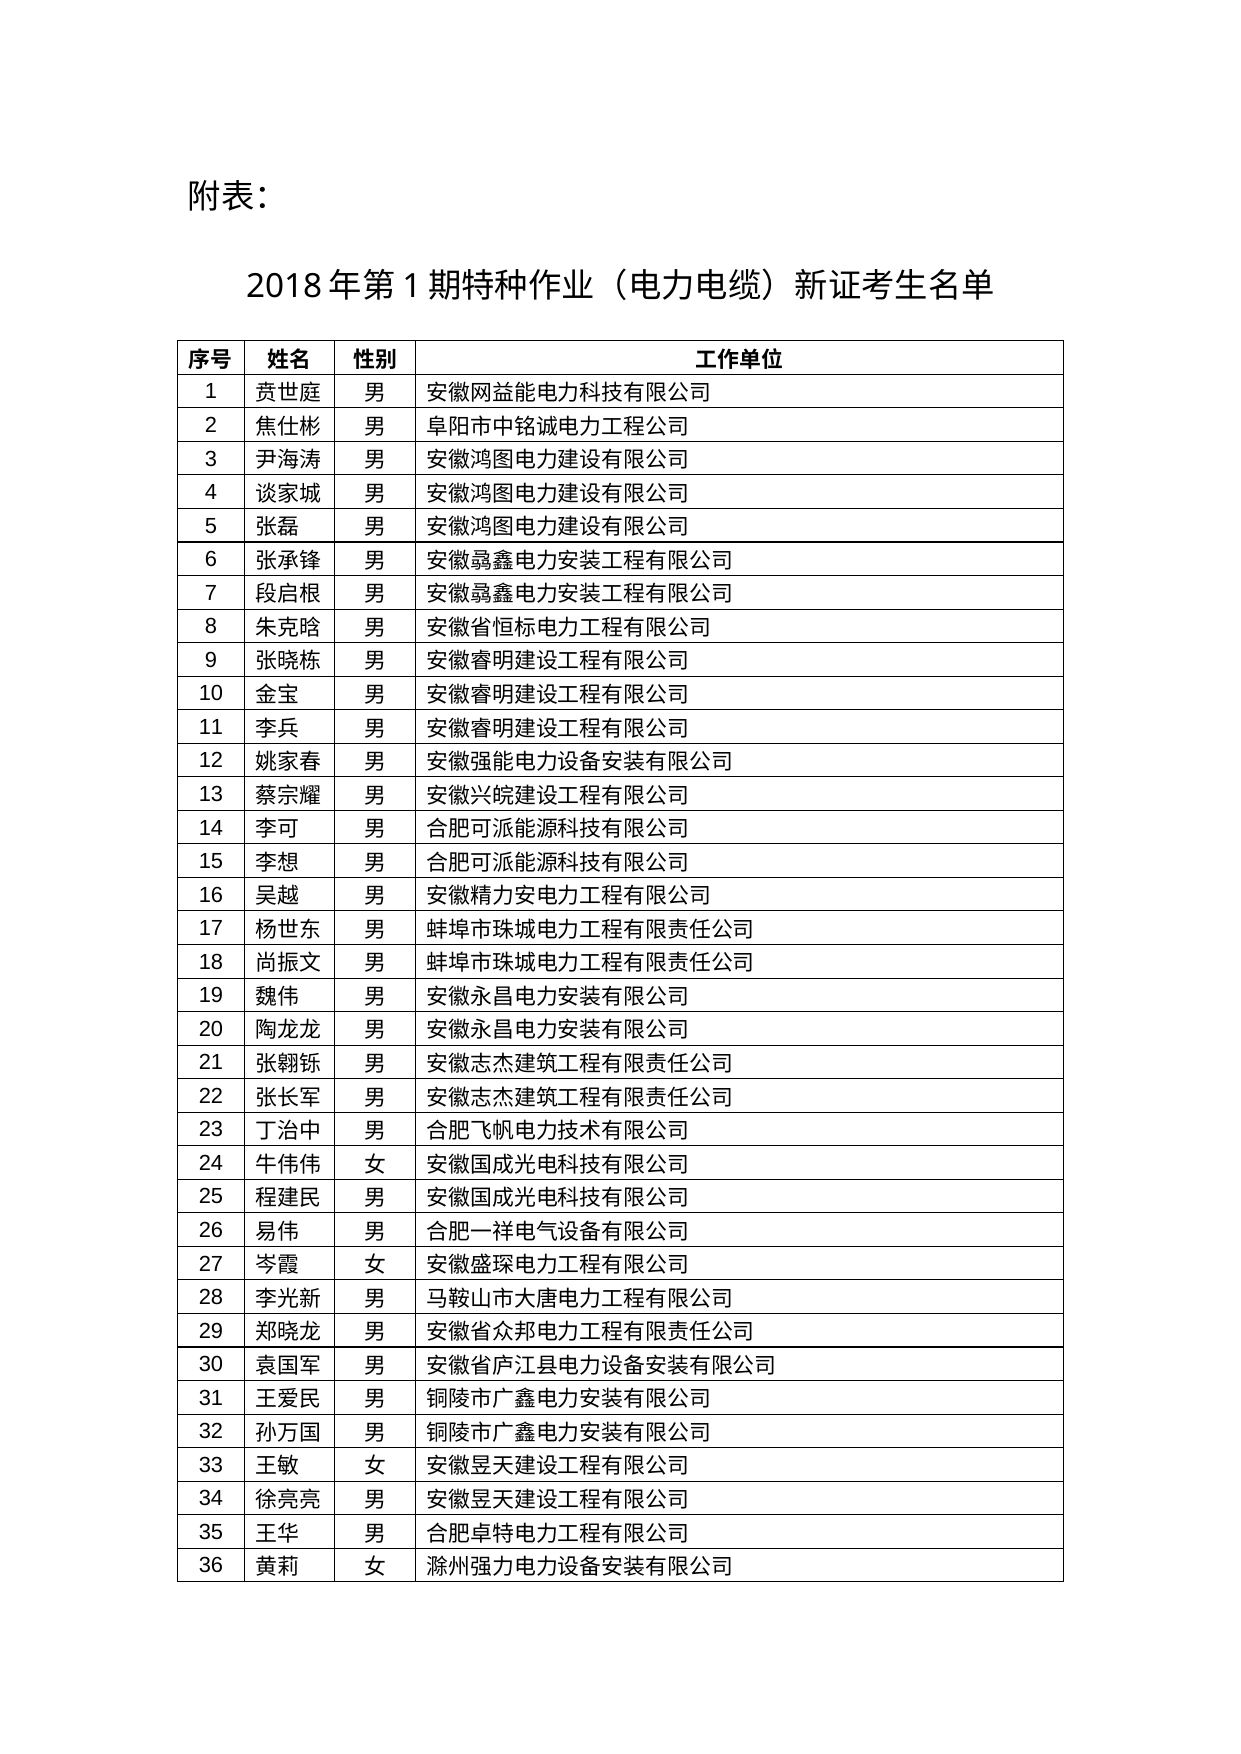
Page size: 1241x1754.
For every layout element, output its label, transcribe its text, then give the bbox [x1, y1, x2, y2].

table_cell 33 [178, 1448, 244, 1481]
table_cell 男 [335, 677, 415, 709]
table_cell 杨世东 [245, 911, 334, 944]
table_cell 男 [335, 1280, 415, 1313]
table_cell 男 [335, 1415, 415, 1447]
table_cell 郑晓龙 [245, 1314, 334, 1346]
table_cell 安徽骉鑫电力安装工程有限公司 [416, 543, 1063, 575]
table_cell 35 [178, 1515, 244, 1548]
table_cell 32 [178, 1415, 244, 1447]
table_cell 女 [335, 1146, 415, 1179]
table_cell 29 [178, 1314, 244, 1346]
table_cell 姚家春 [245, 744, 334, 776]
table_cell 男 [335, 442, 415, 474]
table_cell 安徽网益能电力科技有限公司 [416, 375, 1063, 407]
table_cell 段启根 [245, 576, 334, 608]
table_cell 安徽盛琛电力工程有限公司 [416, 1247, 1063, 1279]
table_cell 程建民 [245, 1180, 334, 1212]
table_cell 陶龙龙 [245, 1012, 334, 1044]
table_cell 合肥一祥电气设备有限公司 [416, 1213, 1063, 1246]
table_cell 安徽鸿图电力建设有限公司 [416, 475, 1063, 508]
table_cell 22 [178, 1079, 244, 1112]
table_cell 男 [335, 777, 415, 810]
table_cell 男 [335, 543, 415, 575]
table_cell 尚振文 [245, 945, 334, 977]
table_cell 25 [178, 1180, 244, 1212]
table_cell 易伟 [245, 1213, 334, 1246]
table_cell 铜陵市广鑫电力安装有限公司 [416, 1415, 1063, 1447]
table_cell 20 [178, 1012, 244, 1044]
table_cell 男 [335, 1012, 415, 1044]
table_cell 男 [335, 1348, 415, 1380]
table_cell 5 [178, 509, 244, 541]
table_cell 28 [178, 1280, 244, 1313]
table_cell 男 [335, 1482, 415, 1514]
table_cell 安徽强能电力设备安装有限公司 [416, 744, 1063, 776]
table_cell 男 [335, 1213, 415, 1246]
table_cell 19 [178, 979, 244, 1011]
table_cell 李光新 [245, 1280, 334, 1313]
table_cell 合肥卓特电力工程有限公司 [416, 1515, 1063, 1548]
table_cell 男 [335, 844, 415, 877]
table_cell 男 [335, 878, 415, 910]
text 2018年第1期特种作业（电力电缆）新证考生名单 [187, 251, 1053, 316]
table_cell 安徽志杰建筑工程有限责任公司 [416, 1079, 1063, 1112]
table_cell 张晓栋 [245, 643, 334, 676]
table_cell 魏伟 [245, 979, 334, 1011]
table_cell 16 [178, 878, 244, 910]
table_cell 安徽志杰建筑工程有限责任公司 [416, 1046, 1063, 1078]
table_cell 滁州强力电力设备安装有限公司 [416, 1549, 1063, 1581]
table_cell 女 [335, 1247, 415, 1279]
text 附表： [187, 162, 1053, 227]
table_cell 安徽省众邦电力工程有限责任公司 [416, 1314, 1063, 1346]
table_cell 30 [178, 1348, 244, 1380]
table_cell 男 [335, 475, 415, 508]
table_cell 7 [178, 576, 244, 608]
table_cell 张磊 [245, 509, 334, 541]
table_cell 15 [178, 844, 244, 877]
table_cell 男 [335, 1079, 415, 1112]
table_cell 男 [335, 408, 415, 441]
table_cell 10 [178, 677, 244, 709]
table_cell 安徽兴皖建设工程有限公司 [416, 777, 1063, 810]
table_cell 9 [178, 643, 244, 676]
table_cell 2 [178, 408, 244, 441]
table_cell 男 [335, 1113, 415, 1145]
table_cell 张翱铄 [245, 1046, 334, 1078]
table_cell 男 [335, 979, 415, 1011]
table_cell 男 [335, 576, 415, 608]
table_header 工作单位 [416, 341, 1063, 374]
table_cell 8 [178, 610, 244, 642]
table_cell 安徽国成光电科技有限公司 [416, 1146, 1063, 1179]
table_cell 男 [335, 509, 415, 541]
table_cell 男 [335, 643, 415, 676]
table_cell 蚌埠市珠城电力工程有限责任公司 [416, 911, 1063, 944]
table_cell 王敏 [245, 1448, 334, 1481]
table_cell 安徽昱天建设工程有限公司 [416, 1482, 1063, 1514]
table_cell 王华 [245, 1515, 334, 1548]
table_cell 安徽鸿图电力建设有限公司 [416, 442, 1063, 474]
table_cell 31 [178, 1381, 244, 1413]
table_cell 张长军 [245, 1079, 334, 1112]
table_cell 丁治中 [245, 1113, 334, 1145]
table_cell 18 [178, 945, 244, 977]
table_cell 朱克晗 [245, 610, 334, 642]
table_cell 合肥可派能源科技有限公司 [416, 811, 1063, 843]
table_cell 27 [178, 1247, 244, 1279]
table_cell 牛伟伟 [245, 1146, 334, 1179]
table_cell 男 [335, 811, 415, 843]
table_cell 李可 [245, 811, 334, 843]
table_cell 安徽昱天建设工程有限公司 [416, 1448, 1063, 1481]
table_cell 李兵 [245, 710, 334, 743]
table_cell 17 [178, 911, 244, 944]
table_cell 尹海涛 [245, 442, 334, 474]
table_cell 24 [178, 1146, 244, 1179]
table_cell 吴越 [245, 878, 334, 910]
table_header 序号 [178, 341, 244, 374]
table_cell 23 [178, 1113, 244, 1145]
table_cell 安徽精力安电力工程有限公司 [416, 878, 1063, 910]
table_cell 阜阳市中铭诚电力工程公司 [416, 408, 1063, 441]
table_cell 男 [335, 744, 415, 776]
table_cell 21 [178, 1046, 244, 1078]
table_cell 男 [335, 610, 415, 642]
table_cell 金宝 [245, 677, 334, 709]
table_cell 袁国军 [245, 1348, 334, 1380]
table_cell 女 [335, 1549, 415, 1581]
table_cell 男 [335, 710, 415, 743]
table_cell 1 [178, 375, 244, 407]
table_cell 岑霞 [245, 1247, 334, 1279]
table_cell 孙万国 [245, 1415, 334, 1447]
table_cell 铜陵市广鑫电力安装有限公司 [416, 1381, 1063, 1413]
table_cell 合肥飞帆电力技术有限公司 [416, 1113, 1063, 1145]
table_cell 合肥可派能源科技有限公司 [416, 844, 1063, 877]
table_header 性别 [335, 341, 415, 374]
table_cell 13 [178, 777, 244, 810]
table_cell 男 [335, 375, 415, 407]
table_cell 安徽国成光电科技有限公司 [416, 1180, 1063, 1212]
table_cell 男 [335, 945, 415, 977]
table_cell 王爱民 [245, 1381, 334, 1413]
table_cell 男 [335, 1314, 415, 1346]
table_cell 安徽睿明建设工程有限公司 [416, 677, 1063, 709]
table_cell 蚌埠市珠城电力工程有限责任公司 [416, 945, 1063, 977]
table_cell 安徽永昌电力安装有限公司 [416, 979, 1063, 1011]
table_cell 4 [178, 475, 244, 508]
table_cell 男 [335, 1180, 415, 1212]
table_cell 11 [178, 710, 244, 743]
table_cell 14 [178, 811, 244, 843]
table_cell 36 [178, 1549, 244, 1581]
table_cell 3 [178, 442, 244, 474]
table_cell 蔡宗耀 [245, 777, 334, 810]
table_cell 贲世庭 [245, 375, 334, 407]
table_cell 安徽睿明建设工程有限公司 [416, 710, 1063, 743]
table_cell 6 [178, 543, 244, 575]
table_cell 谈家城 [245, 475, 334, 508]
table_header 姓名 [245, 341, 334, 374]
table_cell 12 [178, 744, 244, 776]
table_cell 男 [335, 911, 415, 944]
table_cell 李想 [245, 844, 334, 877]
table_cell 徐亮亮 [245, 1482, 334, 1514]
table_cell 男 [335, 1515, 415, 1548]
table_cell 马鞍山市大唐电力工程有限公司 [416, 1280, 1063, 1313]
table_cell 安徽鸿图电力建设有限公司 [416, 509, 1063, 541]
table_cell 安徽永昌电力安装有限公司 [416, 1012, 1063, 1044]
table_cell 男 [335, 1381, 415, 1413]
table_cell 安徽省恒标电力工程有限公司 [416, 610, 1063, 642]
table_cell 安徽省庐江县电力设备安装有限公司 [416, 1348, 1063, 1380]
table_cell 男 [335, 1046, 415, 1078]
table_cell 女 [335, 1448, 415, 1481]
table_cell 26 [178, 1213, 244, 1246]
table_cell 张承锋 [245, 543, 334, 575]
table_cell 焦仕彬 [245, 408, 334, 441]
table_cell 黄莉 [245, 1549, 334, 1581]
table_cell 安徽骉鑫电力安装工程有限公司 [416, 576, 1063, 608]
table_cell 安徽睿明建设工程有限公司 [416, 643, 1063, 676]
table_cell 34 [178, 1482, 244, 1514]
